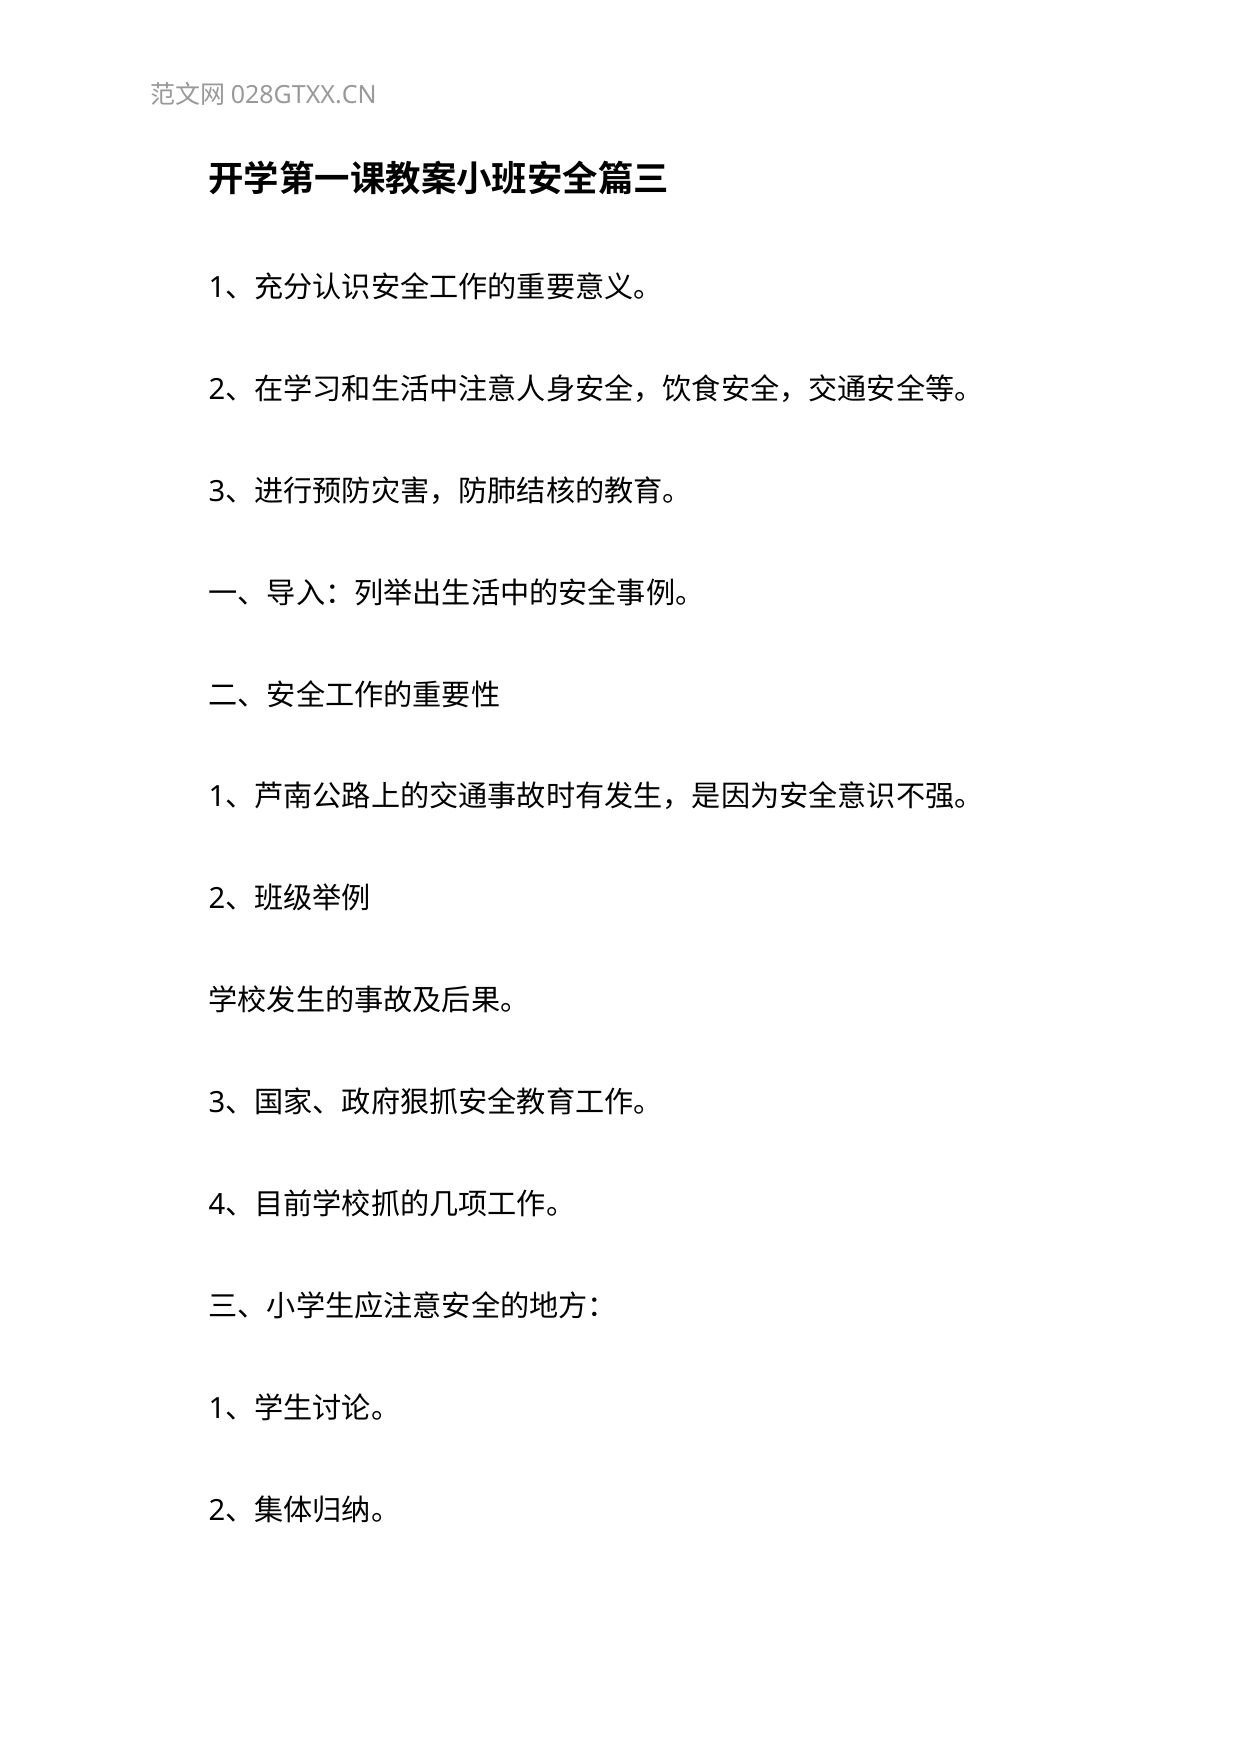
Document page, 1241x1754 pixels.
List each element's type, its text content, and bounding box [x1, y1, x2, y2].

text 3、进行预防灾害，防肺结核的教育。 [150, 467, 1090, 510]
text 4、目前学校抓的几项工作。 [150, 1181, 1090, 1223]
text 1、芦南公路上的交通事故时有发生，是因为安全意识不强。 [150, 773, 1090, 815]
text 1、充分认识安全工作的重要意义。 [150, 263, 1090, 306]
text 二、安全工作的重要性 [150, 671, 1090, 713]
text 一、导入：列举出生活中的安全事例。 [150, 569, 1090, 612]
text 1、学生讨论。 [150, 1384, 1090, 1427]
text 开学第一课教案小班安全篇三 [150, 150, 1090, 201]
text 2、集体归纳。 [150, 1486, 1090, 1529]
text 学校发生的事故及后果。 [150, 977, 1090, 1019]
text 3、国家、政府狠抓安全教育工作。 [150, 1079, 1090, 1121]
text 三、小学生应注意安全的地方： [150, 1283, 1090, 1325]
text 2、在学习和生活中注意人身安全，饮食安全，交通安全等。 [150, 365, 1090, 408]
text 2、班级举例 [150, 875, 1090, 917]
